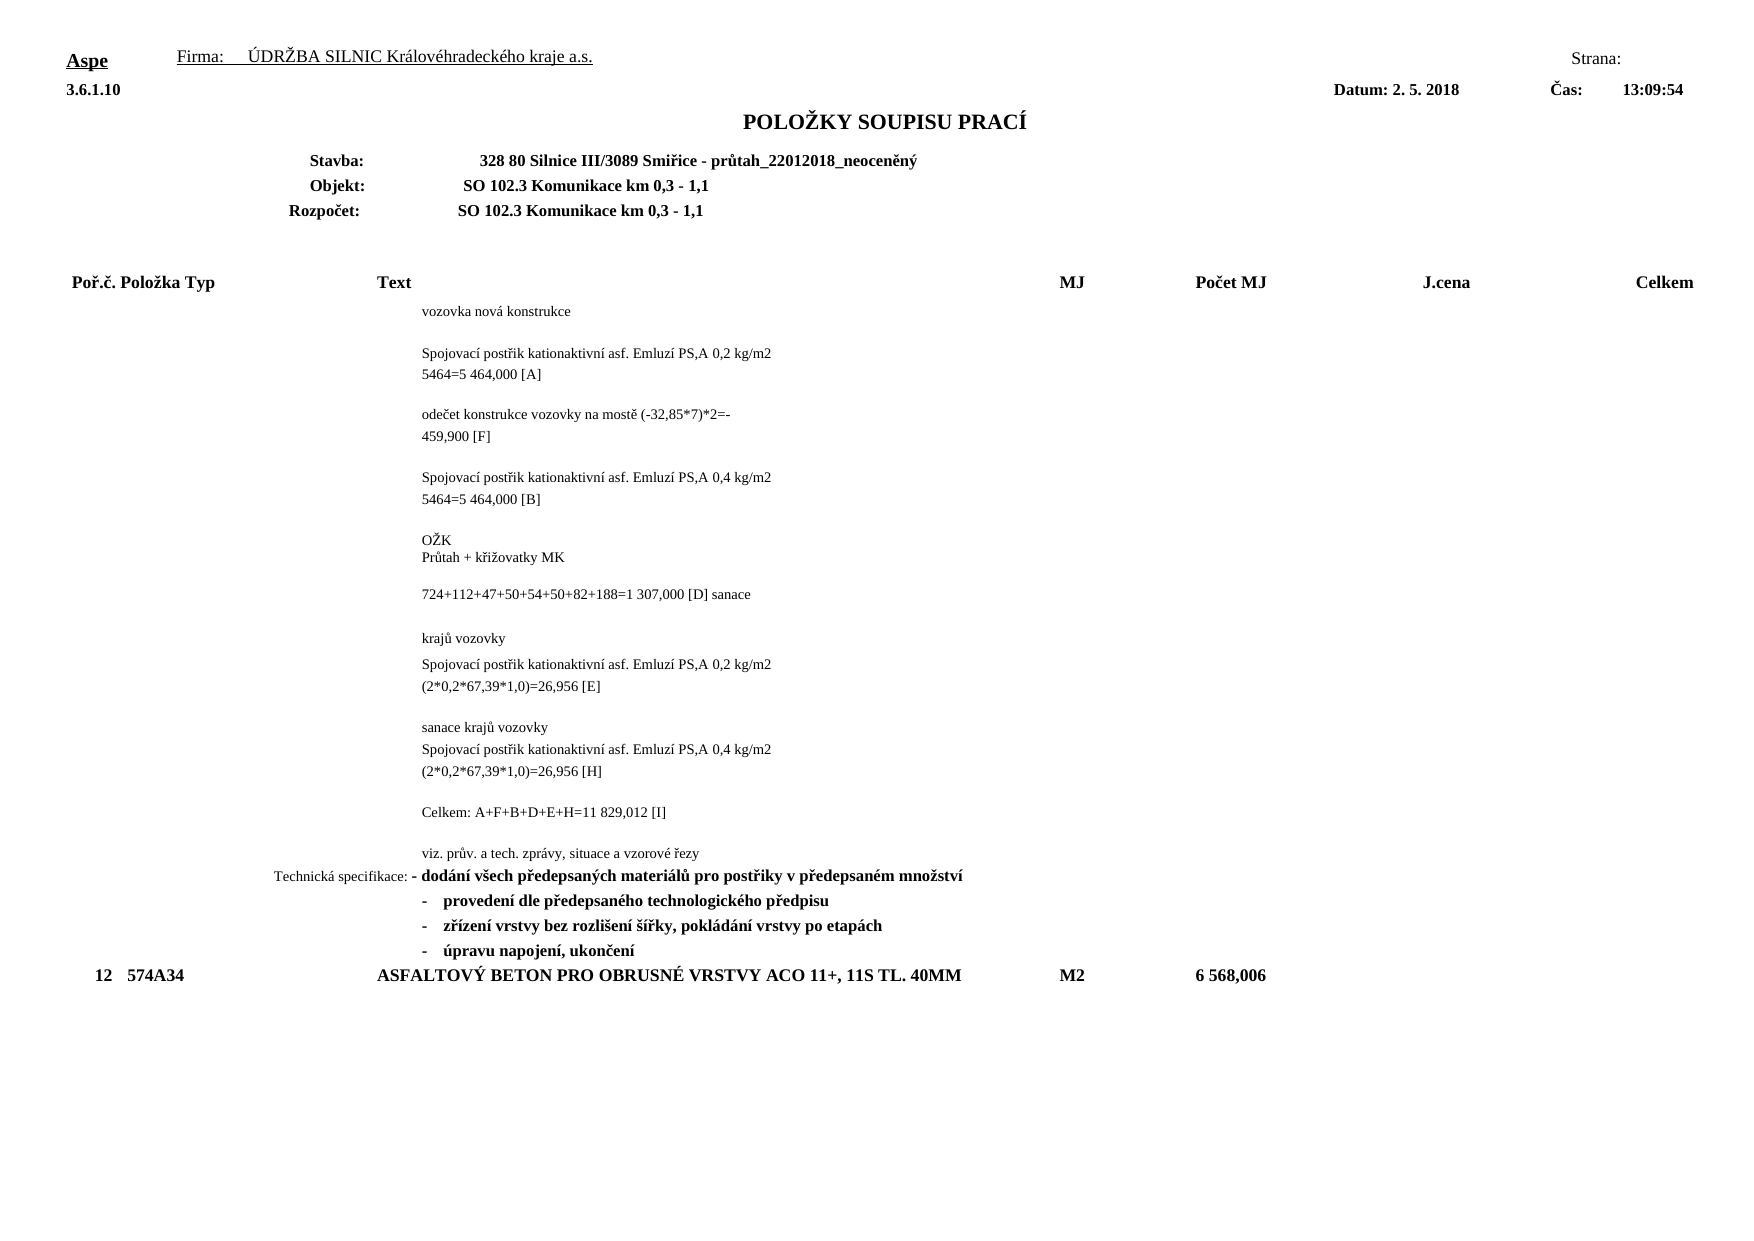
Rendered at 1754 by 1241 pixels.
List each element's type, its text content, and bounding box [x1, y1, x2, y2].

text Poř.č. Položka Typ Text MJ Počet MJ J.cena Celkem [72, 274, 1701, 292]
text POLOŽKY SOUPISU PRACÍ [72, 112, 1698, 134]
text Průtah + křižovatky MK [422, 550, 1701, 565]
text Spojovací postřik kationaktivní asf. Emluzí PS,A 0,2 kg/m2 (2*0,2*67,39*1,0)=26,956 [E] [422, 652, 773, 696]
text Firma: ÚDRŽBA SILNIC Královéhradeckého kraje a.s. [177, 49, 593, 64]
text Spojovací postřik kationaktivní asf. Emluzí PS,A 0,4 kg/m2 (2*0,2*67,39*1,0)=26,956 [H] [422, 737, 773, 781]
text 724+112+47+50+54+50+82+188=1 307,000 [D] sanace krajů vozovky [422, 565, 773, 652]
text Rozpočet: SO 102.3 Komunikace km 0,3 - 1,1 [289, 196, 1624, 221]
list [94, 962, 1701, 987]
text Spojovací postřik kationaktivní asf. Emluzí PS,A 0,4 kg/m2 5464=5 464,000 [B] [422, 465, 773, 509]
text Stavba: 328 80 Silnice III/3089 Smiřice - průtah_22012018_neoceněný [309, 146, 1624, 171]
list zřízení vrstvy bez rozlišení šířky, pokládání vrstvy po etapách [422, 912, 1701, 937]
text Strana: 8 [1571, 41, 1695, 73]
text Celkem: A+F+B+D+E+H=11 829,012 [I] [422, 805, 1701, 820]
list úpravu napojení, ukončení [422, 937, 1701, 962]
text odečet konstrukce vozovky na mostě (-32,85*7)*2=- 459,900 [F] [422, 402, 773, 446]
text Objekt: SO 102.3 Komunikace km 0,3 - 1,1 [309, 171, 1624, 196]
text vozovka nová konstrukce [422, 305, 1701, 320]
text 3.6.1.10 [66, 82, 137, 98]
text sanace krajů vozovky [422, 715, 1701, 737]
list provedení dle předepsaného technologického předpisu [422, 887, 1701, 912]
text Datum: 2. 5. 2018 Čas: 13:09:54 [1334, 73, 1695, 101]
text Aspe [66, 51, 137, 71]
text Technická specifikace: - dodání všech předepsaných materiálů pro postřiky v předepsaném množství [274, 862, 1701, 887]
text OŽK [422, 533, 1701, 548]
text viz. prův. a tech. zprávy, situace a vzorové řezy [422, 847, 1701, 862]
text Spojovací postřik kationaktivní asf. Emluzí PS,A 0,2 kg/m2 5464=5 464,000 [A] [422, 341, 773, 384]
